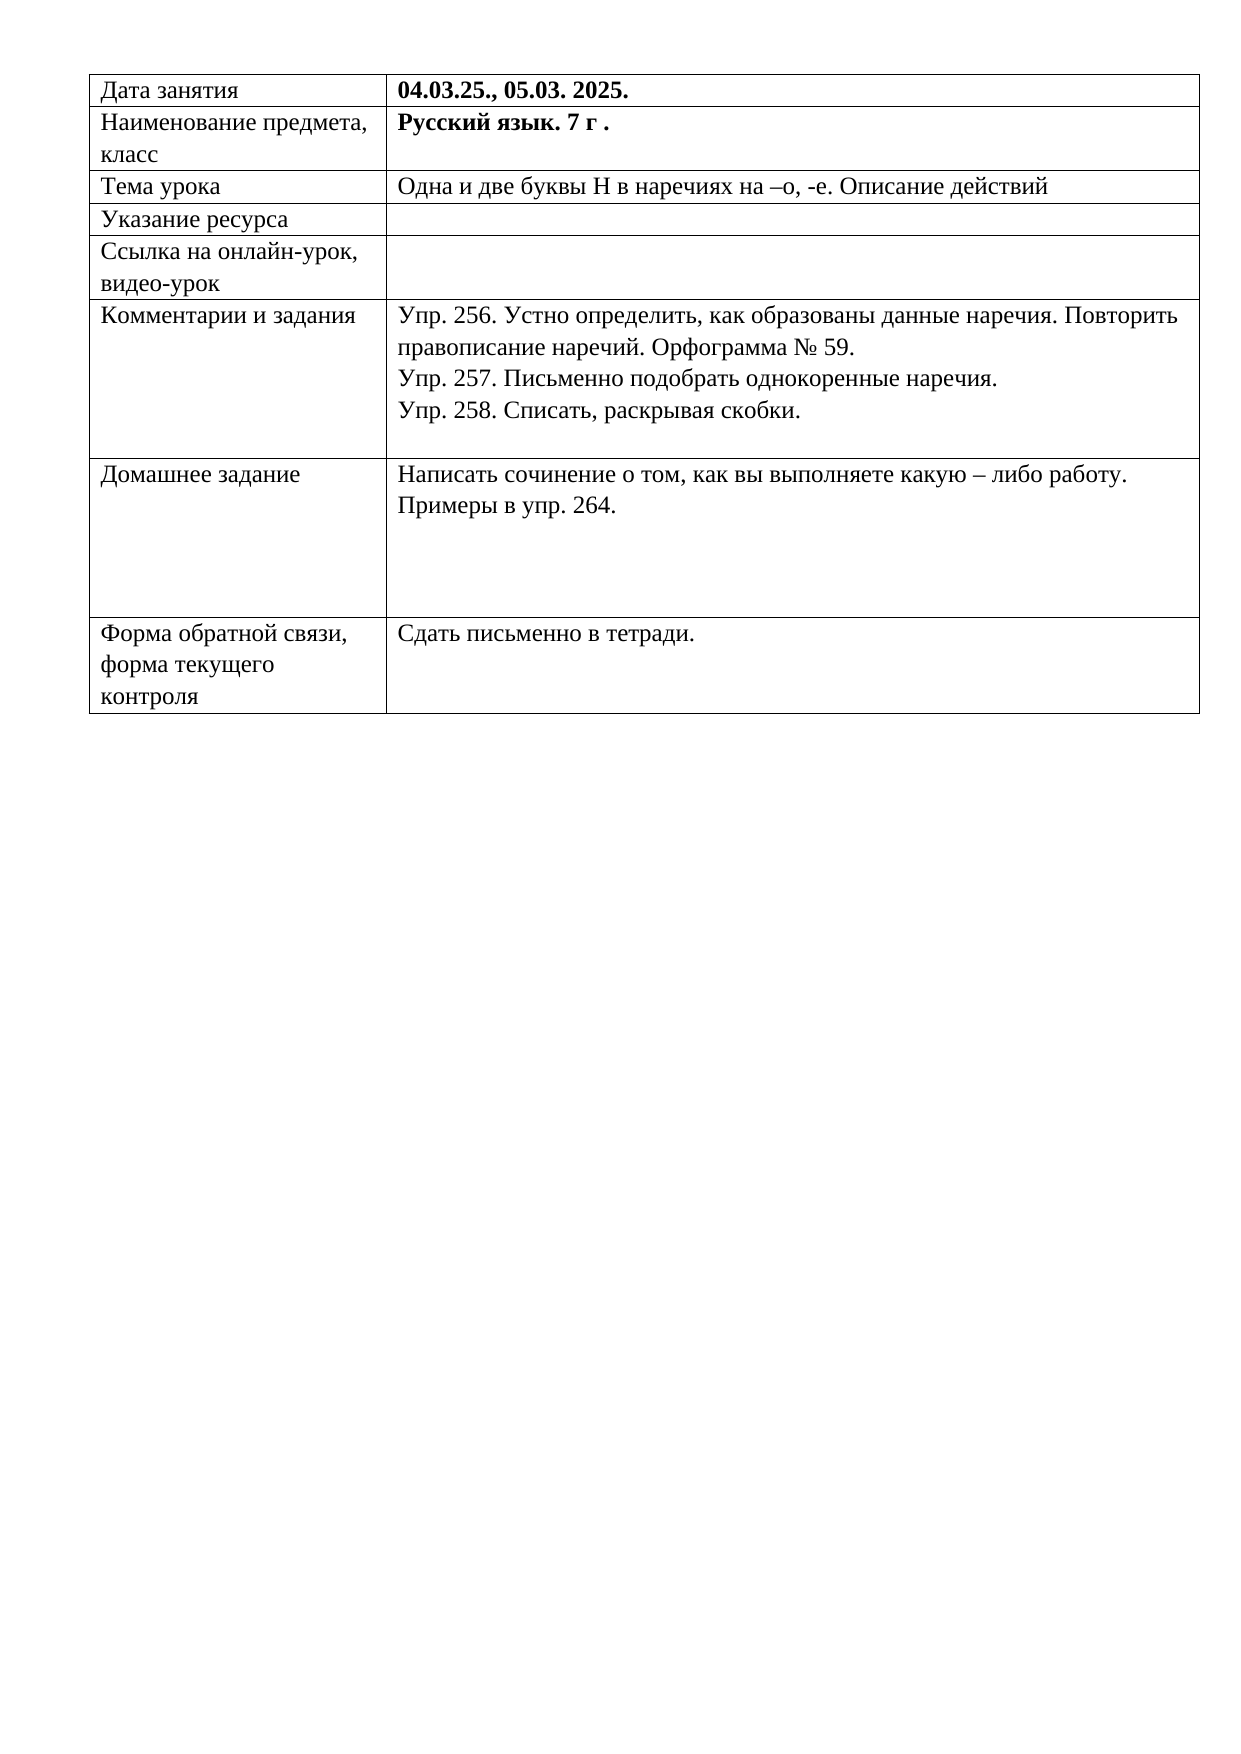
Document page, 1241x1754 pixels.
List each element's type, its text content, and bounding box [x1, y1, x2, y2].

table_cell Наименование предмета, класс [90, 107, 386, 170]
table_cell Русский язык. 7 г . [387, 107, 1199, 170]
table_cell Написать сочинение о том, как вы выполняете какую – либо работу. Примеры в упр. 264. [387, 459, 1199, 617]
table_cell Комментарии и задания [90, 300, 386, 458]
table_cell Указание ресурса [90, 204, 386, 235]
table_cell Одна и две буквы Н в наречиях на –о, -е. Описание действий [387, 171, 1199, 203]
table_cell Сдать письменно в тетради. [387, 618, 1199, 712]
table_cell Форма обратной связи, форма текущего контроля [90, 618, 386, 712]
table_cell Ссылка на онлайн-урок, видео-урок [90, 236, 386, 299]
table_cell Тема урока [90, 171, 386, 203]
table_cell [387, 236, 1199, 299]
table_cell Упр. 256. Устно определить, как образованы данные наречия. Повторить правописание наречий. Орфограмма № 59. Упр. 257. Письменно подобрать однокоренные наречия. Упр. 258. Списать, раскрывая скобки. [387, 300, 1199, 458]
table_cell Домашнее задание [90, 459, 386, 617]
table_header 04.03.25., 05.03. 2025. [387, 75, 1199, 106]
table_cell [387, 204, 1199, 235]
table_header Дата занятия [90, 75, 386, 106]
